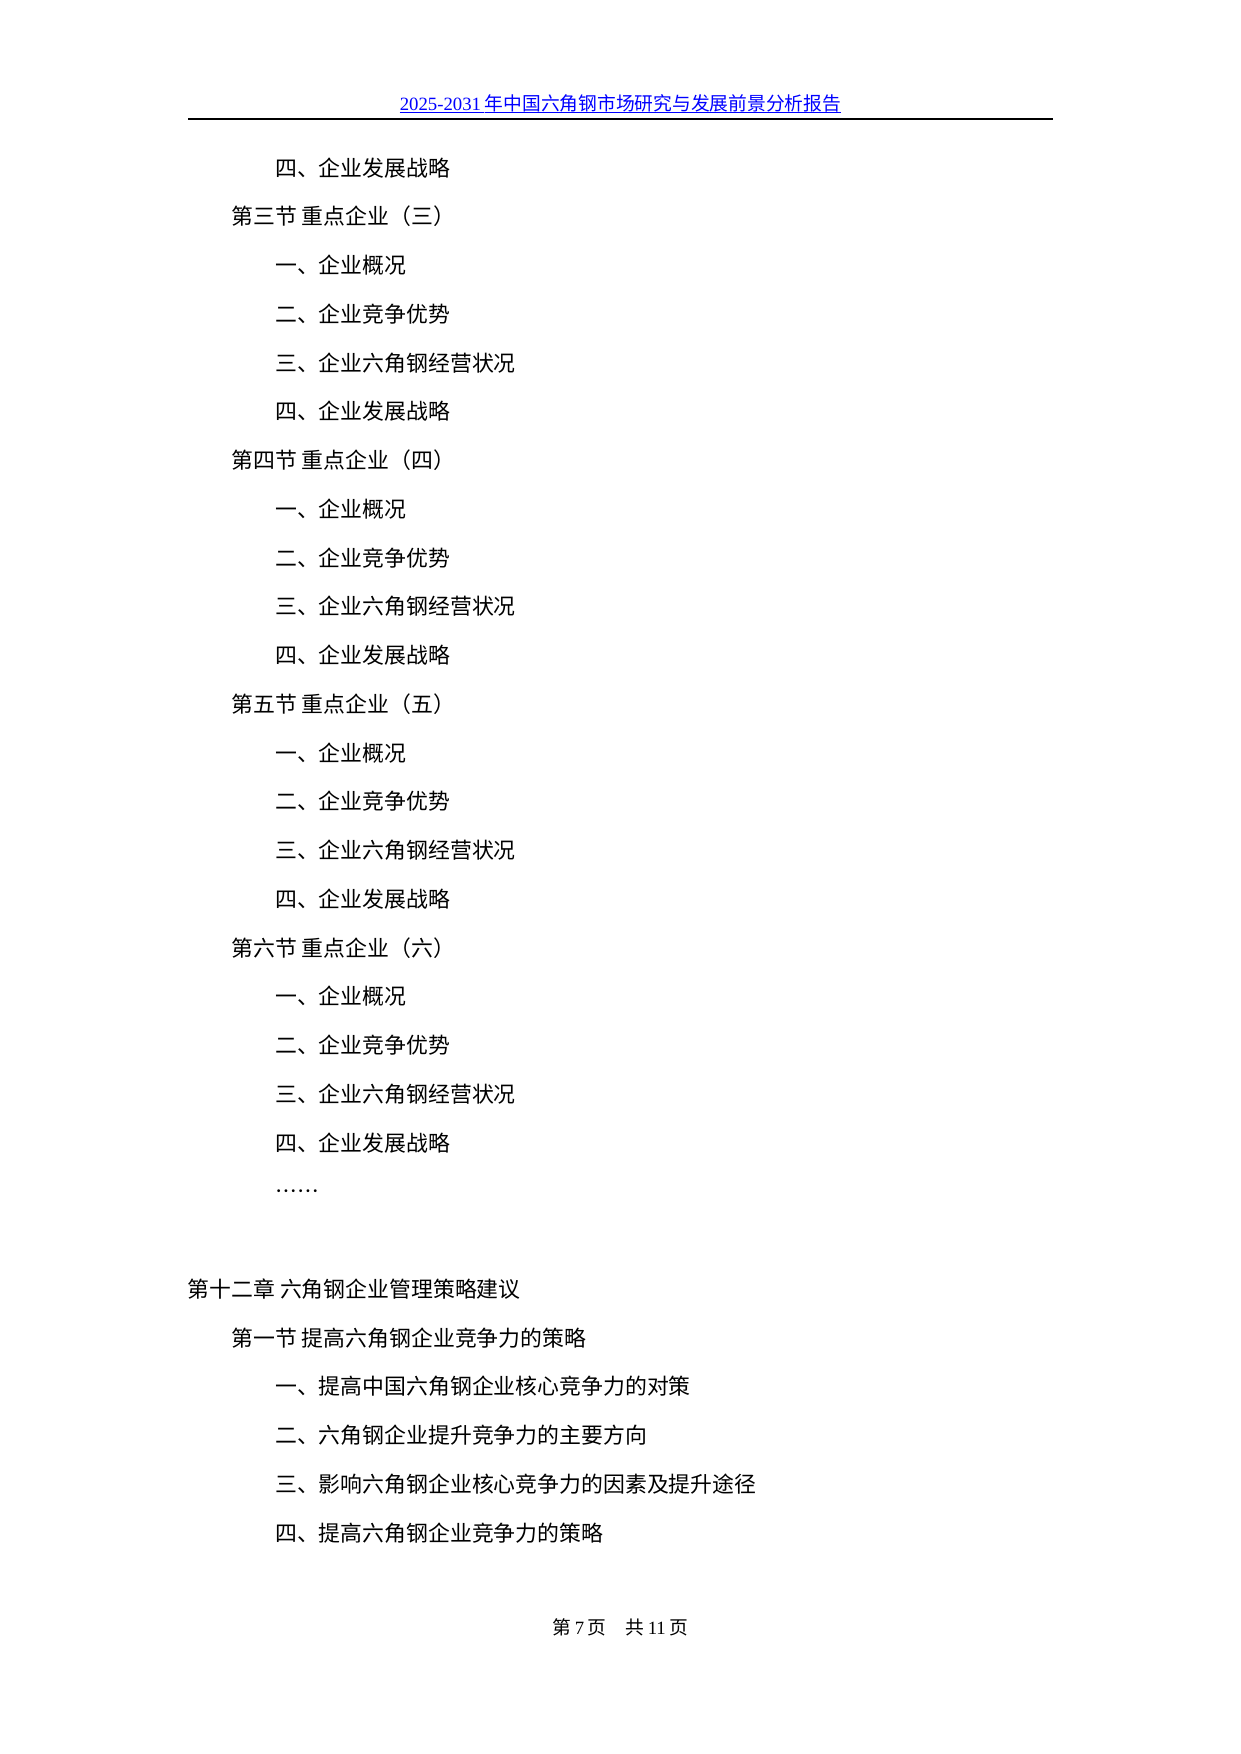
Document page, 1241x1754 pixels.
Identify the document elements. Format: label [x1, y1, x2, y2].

text [187, 150, 1053, 1548]
